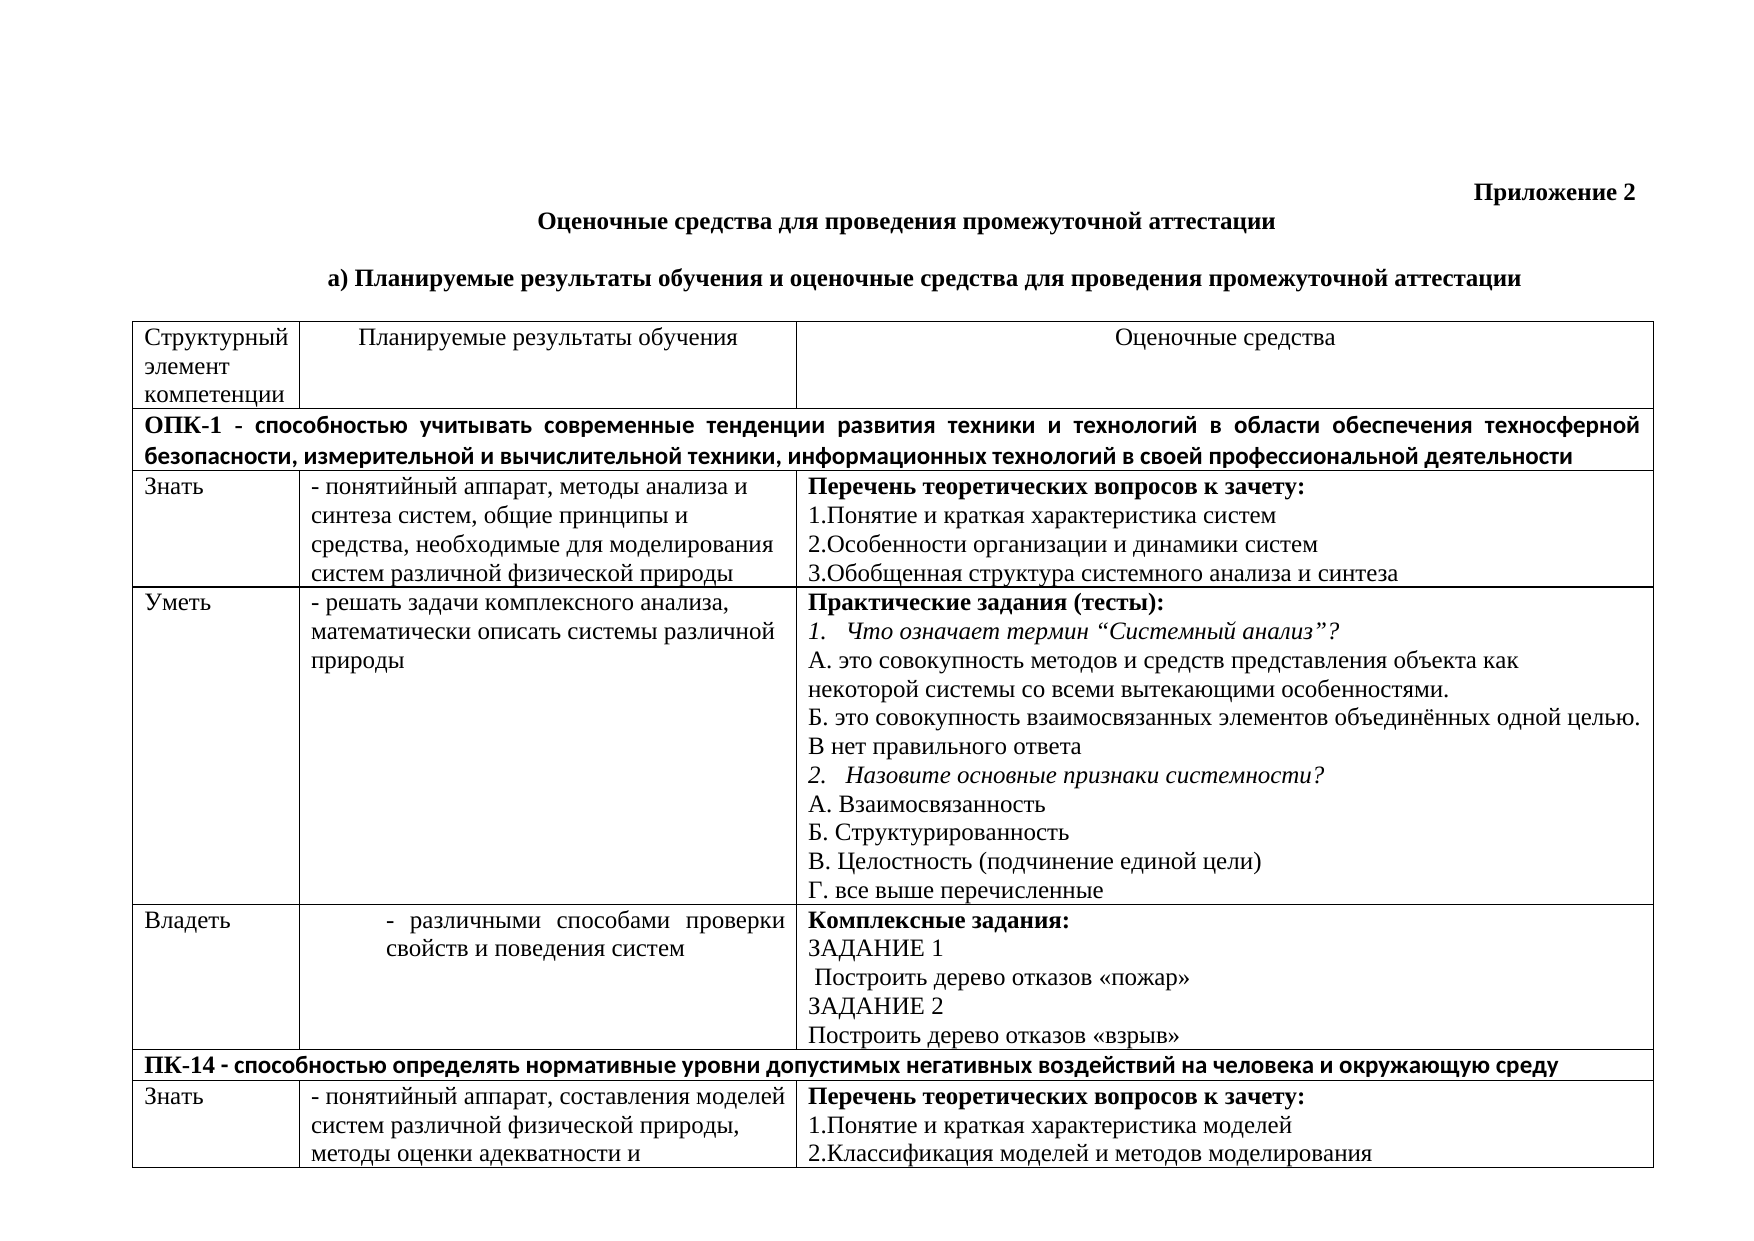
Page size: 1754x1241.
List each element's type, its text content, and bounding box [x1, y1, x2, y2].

text а) Планируемые результаты обучения и оценочные средства для проведения промежуточной аттестации [252, 263, 1636, 292]
table_cell Уметь [133, 588, 299, 904]
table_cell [300, 1081, 796, 1167]
table_header Структурный элемент компетенции [133, 322, 299, 408]
table_cell Комплексные задания: ЗАДАНИЕ 1 Построить дерево отказов «пожар» ЗАДАНИЕ 2 Построить дерево отказов «взрыв» [797, 905, 1653, 1048]
table_cell Практические задания (тесты): Что означает термин “Системный анализ”? А. это совокупность методов и средств представления объекта как некоторой системы со всеми вытекающими особенностями. Б. это совокупность взаимосвязанных элементов объединённых одной целью. В нет правильного ответа Назовите основные признаки системности? А. Взаимосвязанность Б. Структурированность В. Целостность (подчинение единой цели) Г. все выше перечисленные [797, 588, 1653, 904]
table_cell Перечень теоретических вопросов к зачету: 1.Понятие и краткая характеристика систем 2.Особенности организации и динамики систем 3.Обобщенная структура системного анализа и синтеза [797, 471, 1653, 586]
table_cell ПК-14 - способностью определять нормативные уровни допустимых негативных воздействий на человека и окружающую среду [133, 1050, 1653, 1080]
table_cell Знать [133, 471, 299, 586]
table_cell - понятийный аппарат, методы анализа и синтеза систем, общие принципы и средства, необходимые для моделирования систем различной физической природы [300, 471, 796, 586]
table_cell ОПК-1 - способностью учитывать современные тенденции развития техники и технологий в области обеспечения техносферной безопасности, измерительной и вычислительной техники, информационных технологий в своей профессиональной деятельности [133, 409, 1653, 470]
text Оценочные средства для проведения промежуточной аттестации [177, 206, 1636, 235]
table_cell Владеть [133, 905, 299, 1048]
text Приложение 2 [177, 177, 1636, 206]
table_header Планируемые результаты обучения [300, 322, 796, 408]
table_cell Знать [133, 1081, 299, 1167]
table_header Оценочные средства [797, 322, 1653, 408]
table_cell - решать задачи комплексного анализа, математически описать системы различной природы [300, 588, 796, 904]
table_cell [797, 1081, 1653, 1167]
table_cell - различными способами проверки свойств и поведения систем [300, 905, 796, 1048]
